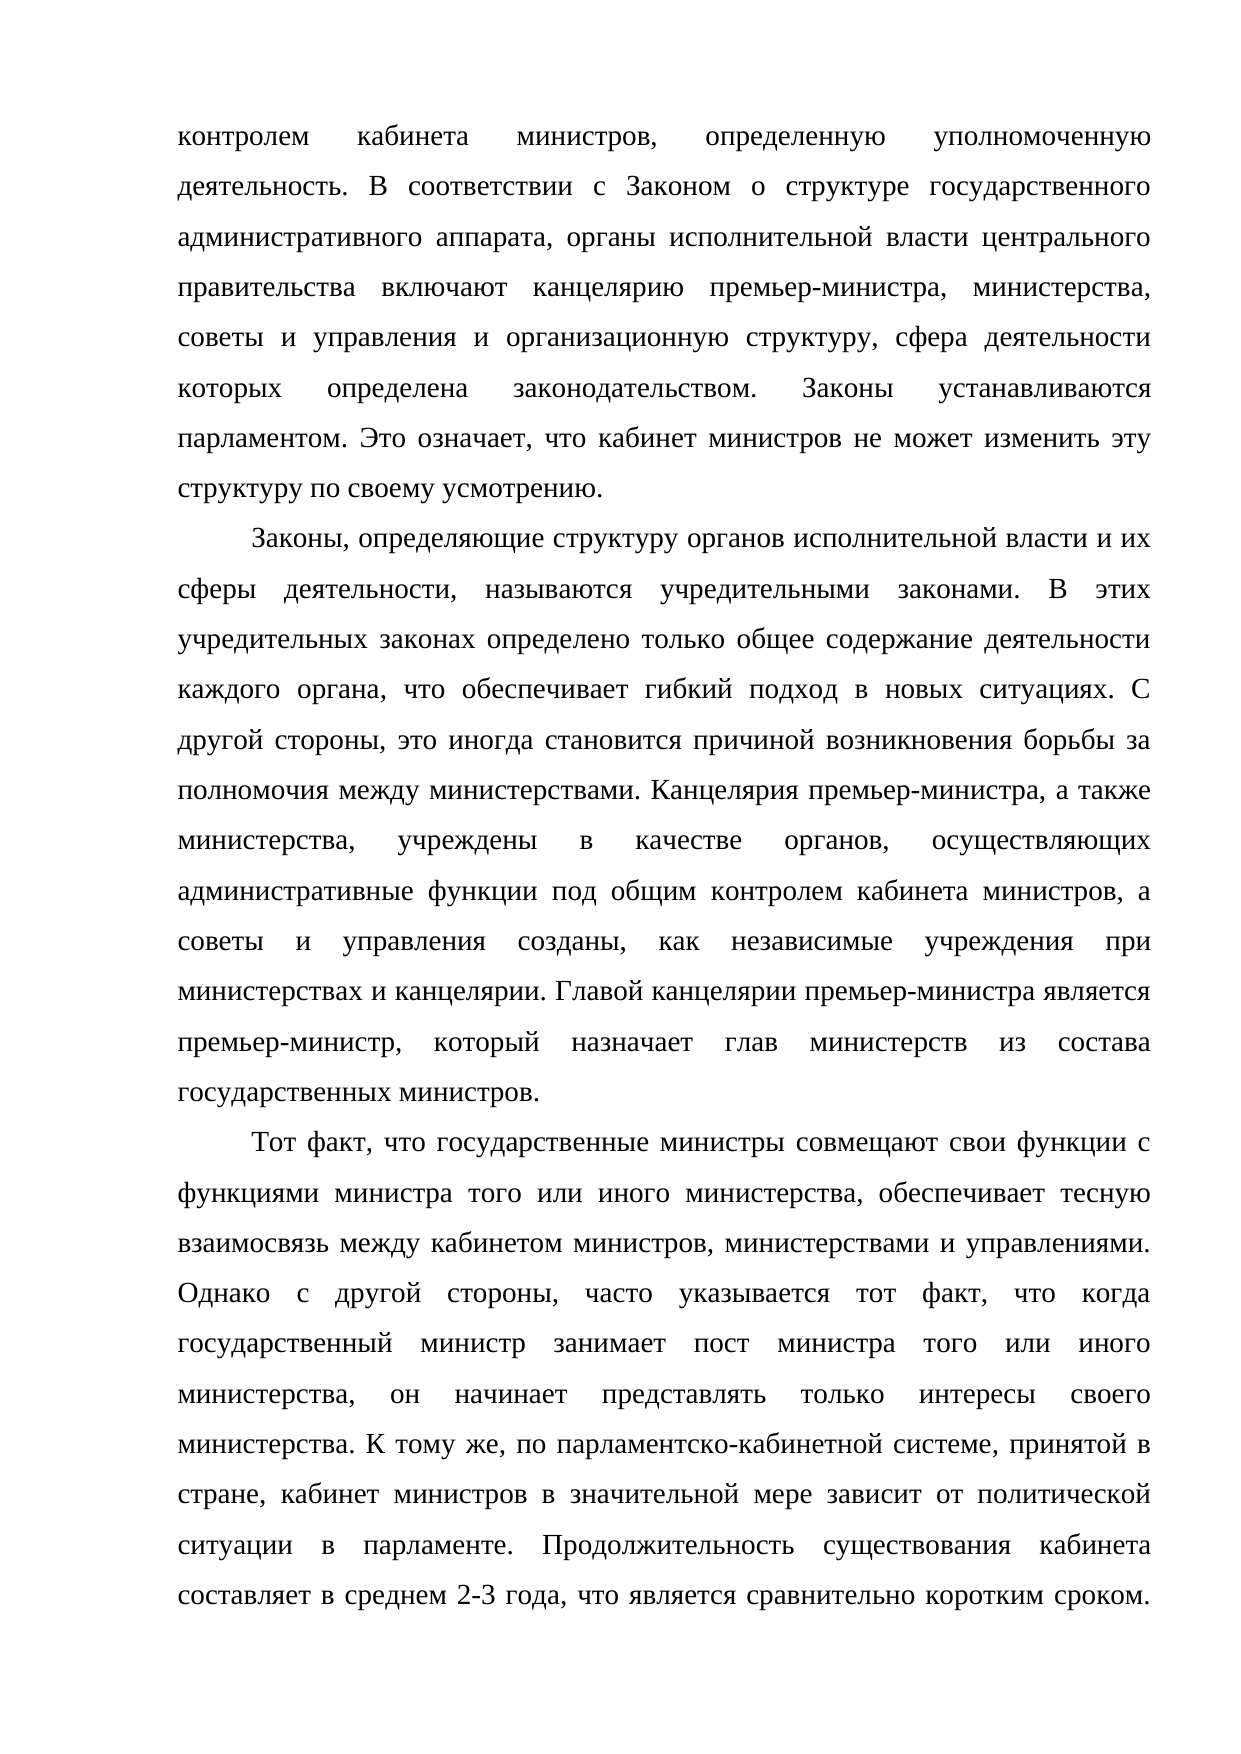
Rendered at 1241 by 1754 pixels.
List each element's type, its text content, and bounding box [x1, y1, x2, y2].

text Законы, определяющие структуру органов исполнительной власти и их сферы деятельности, называются учредительными законами. В этих учредительных законах определено только общее содержание деятельности каждого органа, что обеспечивает гибкий подход в новых ситуациях. С другой стороны, это иногда становится причиной возникновения борьбы за полномочия между министерствами. Канцелярия премьер-министра, а также министерства, учреждены в качестве органов, осуществляющих административные функции под общим контролем кабинета министров, а советы и управления созданы, как независимые учреждения при министерствах и канцелярии. Главой канцелярии премьер-министра является премьер-министр, который назначает глав министерств из состава государственных министров. [177, 521, 1152, 1108]
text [177, 118, 1152, 504]
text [177, 1124, 1152, 1611]
